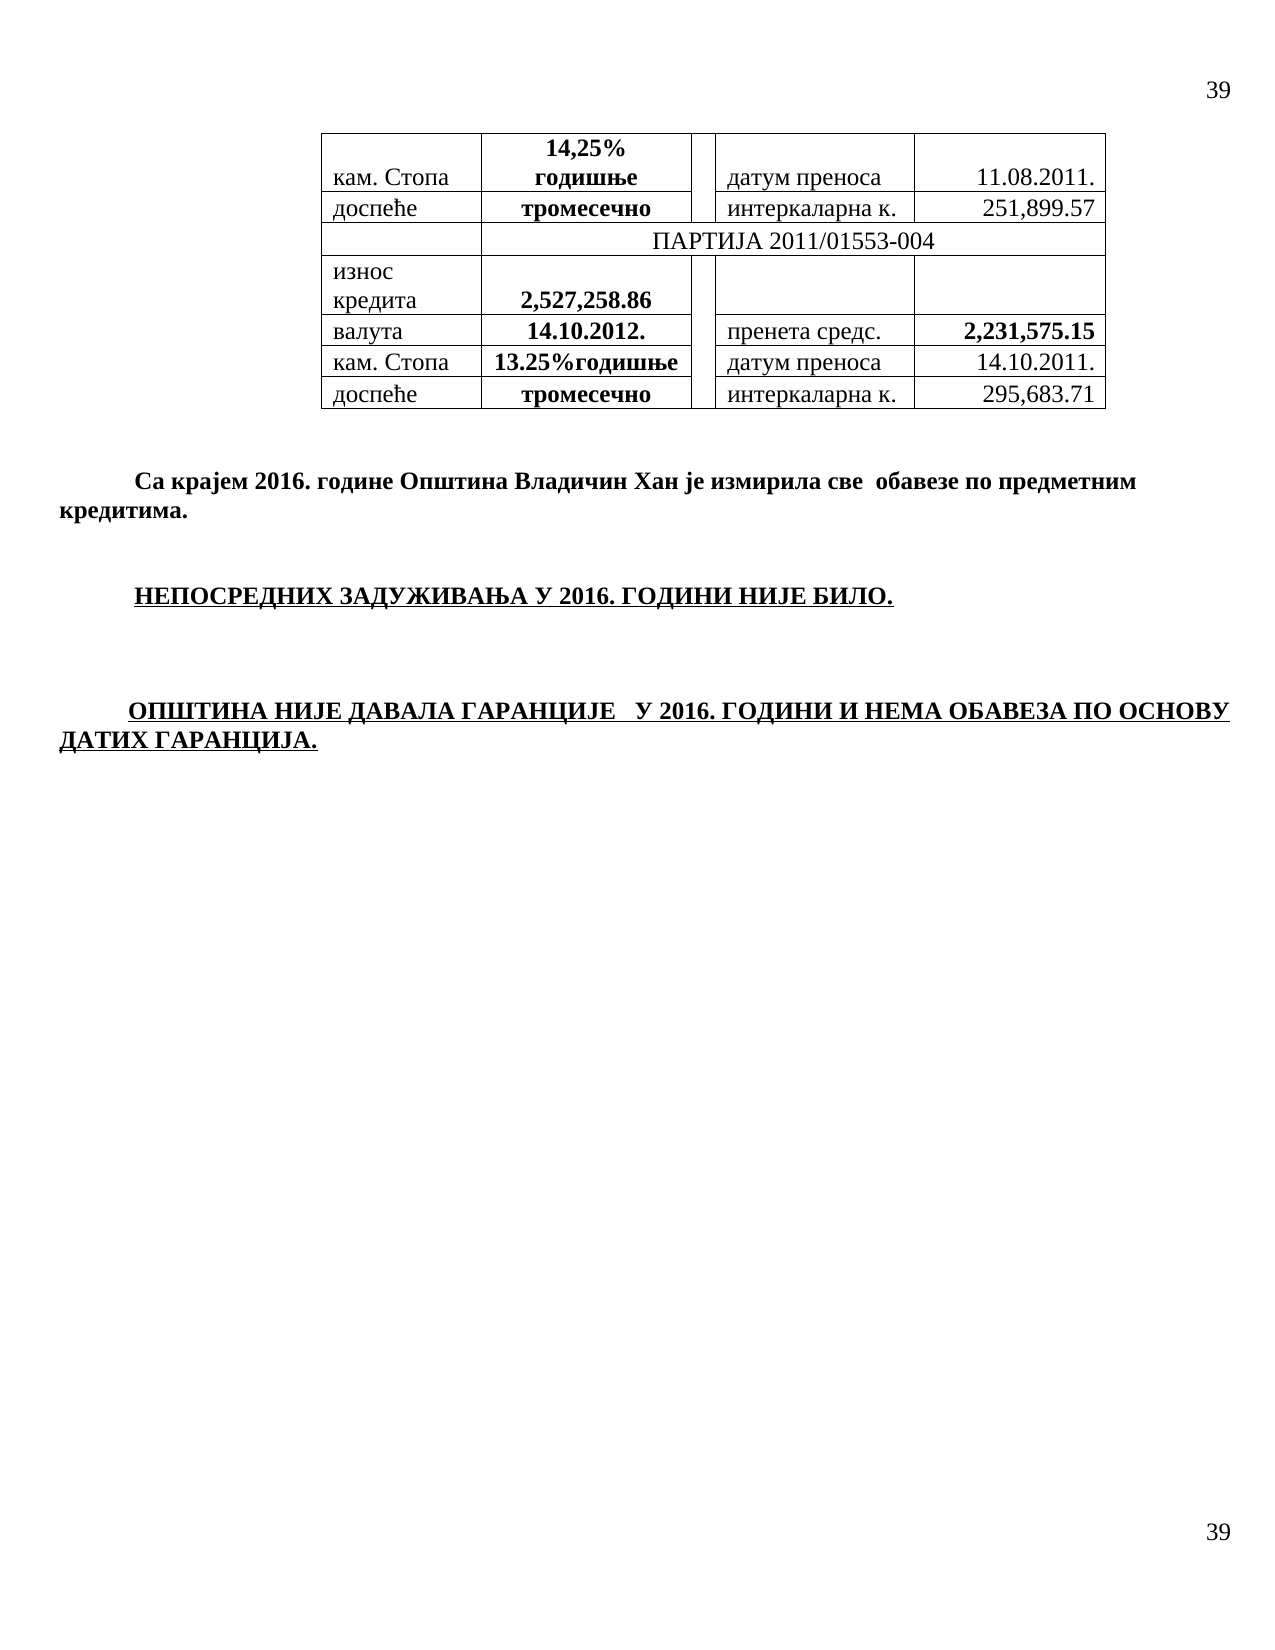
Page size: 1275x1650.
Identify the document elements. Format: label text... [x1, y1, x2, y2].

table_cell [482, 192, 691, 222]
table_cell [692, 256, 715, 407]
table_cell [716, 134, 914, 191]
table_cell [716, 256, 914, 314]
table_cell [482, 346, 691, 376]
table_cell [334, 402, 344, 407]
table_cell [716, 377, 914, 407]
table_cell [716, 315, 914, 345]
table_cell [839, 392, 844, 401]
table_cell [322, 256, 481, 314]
text НЕПОСРЕДНИХ ЗАДУЖИВАЊА У 2016. ГОДИНИ НИЈЕ БИЛО. [134, 581, 1231, 610]
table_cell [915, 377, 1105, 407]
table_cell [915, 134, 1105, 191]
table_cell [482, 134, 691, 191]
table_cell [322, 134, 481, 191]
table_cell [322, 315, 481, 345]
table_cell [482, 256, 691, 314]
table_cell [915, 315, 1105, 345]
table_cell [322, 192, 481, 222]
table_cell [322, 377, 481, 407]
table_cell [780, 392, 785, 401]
text Са крајем 2016. године Општина Владичин Хан је измирила све обавезе по предметним кредитима. [59, 466, 1231, 523]
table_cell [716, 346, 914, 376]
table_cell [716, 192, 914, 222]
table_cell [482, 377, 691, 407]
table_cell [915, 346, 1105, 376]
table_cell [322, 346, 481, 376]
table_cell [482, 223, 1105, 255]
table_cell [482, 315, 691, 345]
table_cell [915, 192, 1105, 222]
text ОПШТИНА НИЈЕ ДАВАЛА ГАРАНЦИЈЕ У 2016. ГОДИНИ И НЕМА ОБАВЕЗА ПО ОСНОВУ ДАТИХ ГАРАНЦИЈА. [59, 696, 1231, 753]
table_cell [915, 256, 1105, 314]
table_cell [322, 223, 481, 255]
